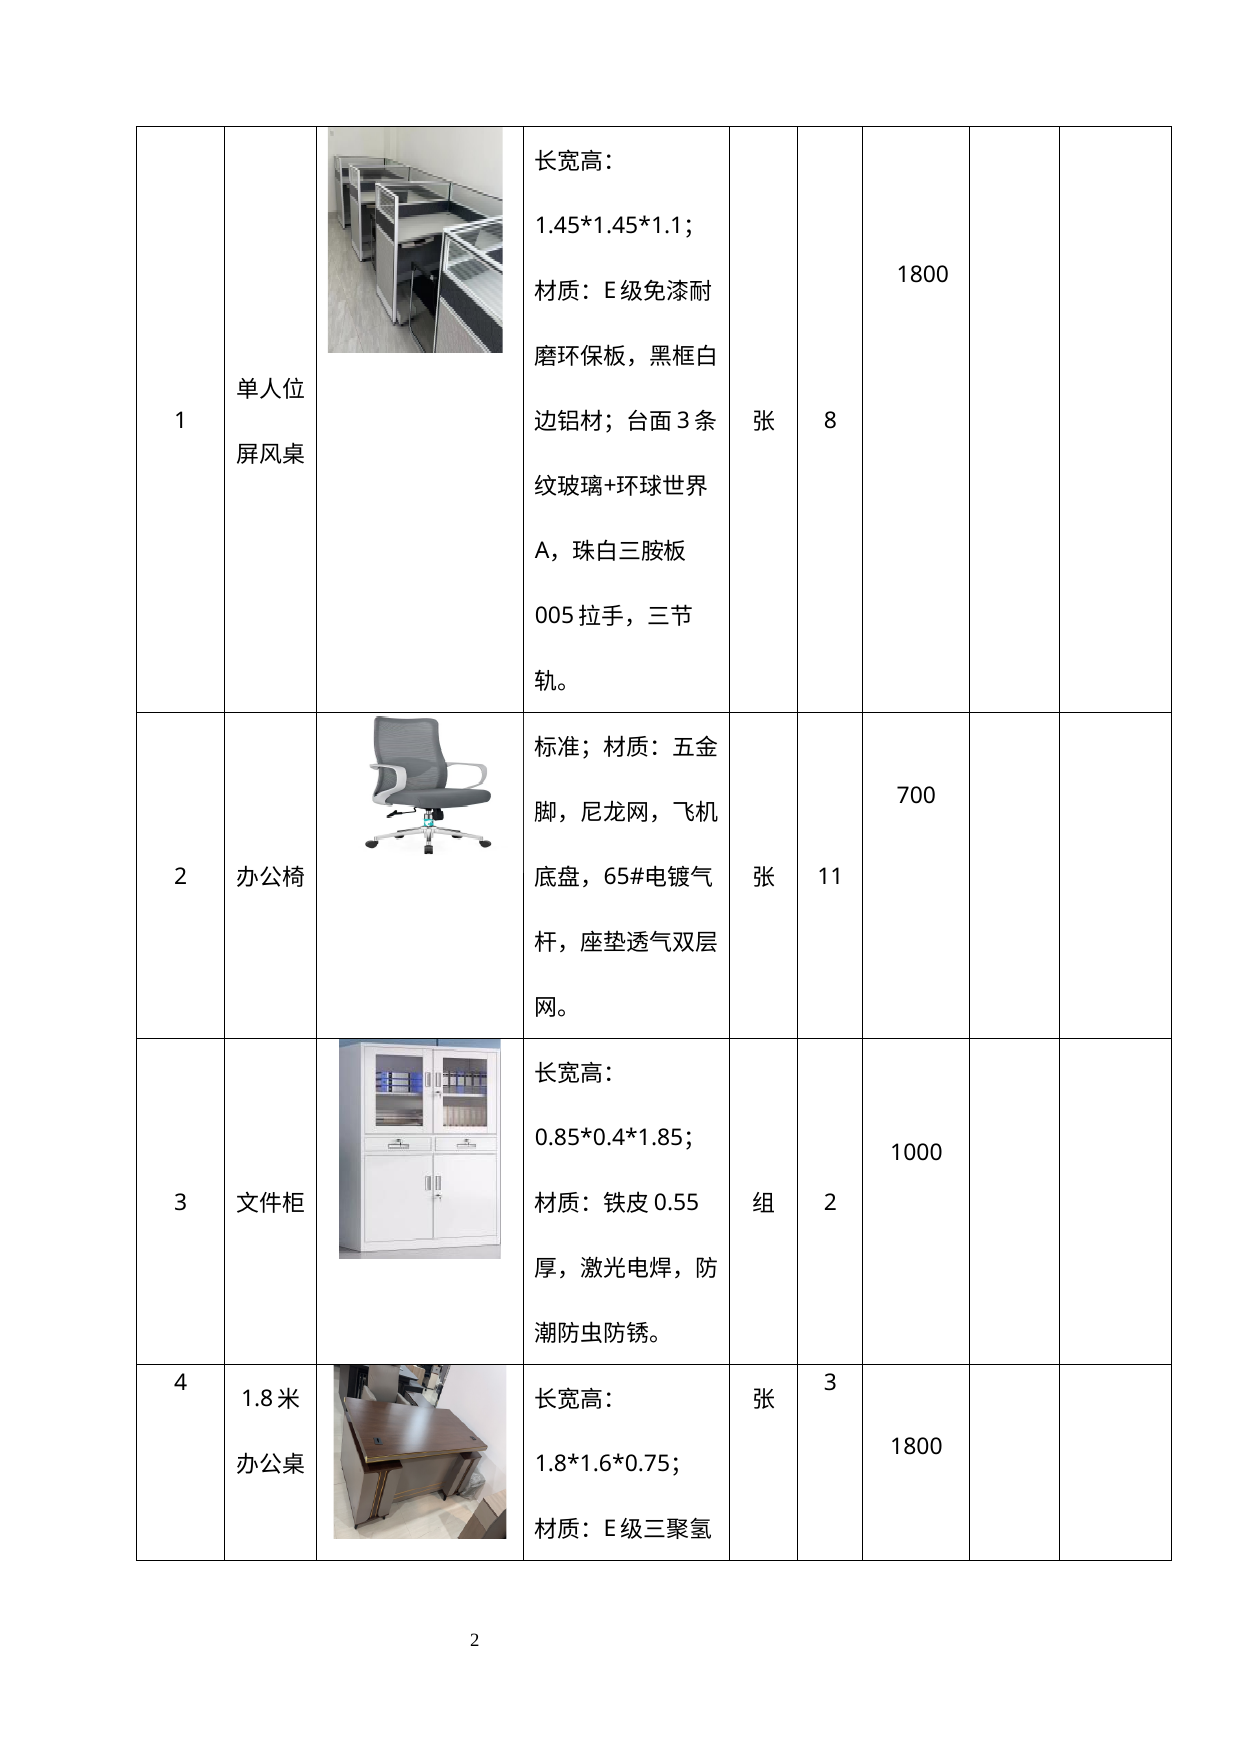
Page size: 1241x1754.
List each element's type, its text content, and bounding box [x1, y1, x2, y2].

table_cell 张 [730, 1365, 797, 1560]
table_cell 办公椅 [225, 713, 316, 1038]
table_cell 1000 [863, 1039, 969, 1364]
table_cell 标准；材质：五金脚，尼龙网，飞机底盘，65#电镀气杆，座垫透气双层网。 [524, 713, 729, 1038]
table_cell [317, 1039, 523, 1364]
picture [327, 713, 524, 873]
table_cell [970, 127, 1059, 712]
table_cell 文件柜 [225, 1039, 316, 1364]
table_cell 1 [137, 127, 224, 712]
table_cell 11 [798, 713, 862, 1038]
table_cell 张 [730, 127, 797, 712]
table_cell 1.8米办公桌 [225, 1365, 316, 1560]
table_cell 组 [730, 1039, 797, 1364]
table_cell 3 [798, 1365, 862, 1560]
table_cell 长宽高：0.85*0.4*1.85； 材质：铁皮0.55厚，激光电焊，防潮防虫防锈。 [524, 1039, 729, 1364]
table_cell [1060, 1039, 1171, 1364]
table_cell [1060, 127, 1171, 712]
table_cell [970, 1039, 1059, 1364]
table_cell [970, 1365, 1059, 1560]
picture [339, 1039, 501, 1259]
table_cell 3 [137, 1039, 224, 1364]
table_cell 1800 [863, 1365, 969, 1560]
table_cell 2 [137, 713, 224, 1038]
table_cell 长宽高：1.45*1.45*1.1； 材质：E级免漆耐磨环保板，黑框白边铝材；台面3条纹玻璃+环球世界A，珠白三胺板005拉手，三节轨。 [524, 127, 729, 712]
table_cell 单人位屏风桌 [225, 127, 316, 712]
table_cell [317, 713, 523, 1038]
table_cell 8 [798, 127, 862, 712]
table_cell 700 [863, 713, 969, 1038]
table_cell [317, 1365, 523, 1560]
table_cell [1060, 713, 1171, 1038]
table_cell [524, 1365, 729, 1560]
table_cell [1060, 1365, 1171, 1560]
table_cell 4 [137, 1365, 224, 1560]
table_cell [970, 713, 1059, 1038]
table_cell 1800 [863, 127, 969, 712]
picture [327, 127, 503, 353]
table_cell 2 [798, 1039, 862, 1364]
table_cell 张 [730, 713, 797, 1038]
picture [333, 1365, 507, 1539]
table_cell [317, 127, 523, 712]
